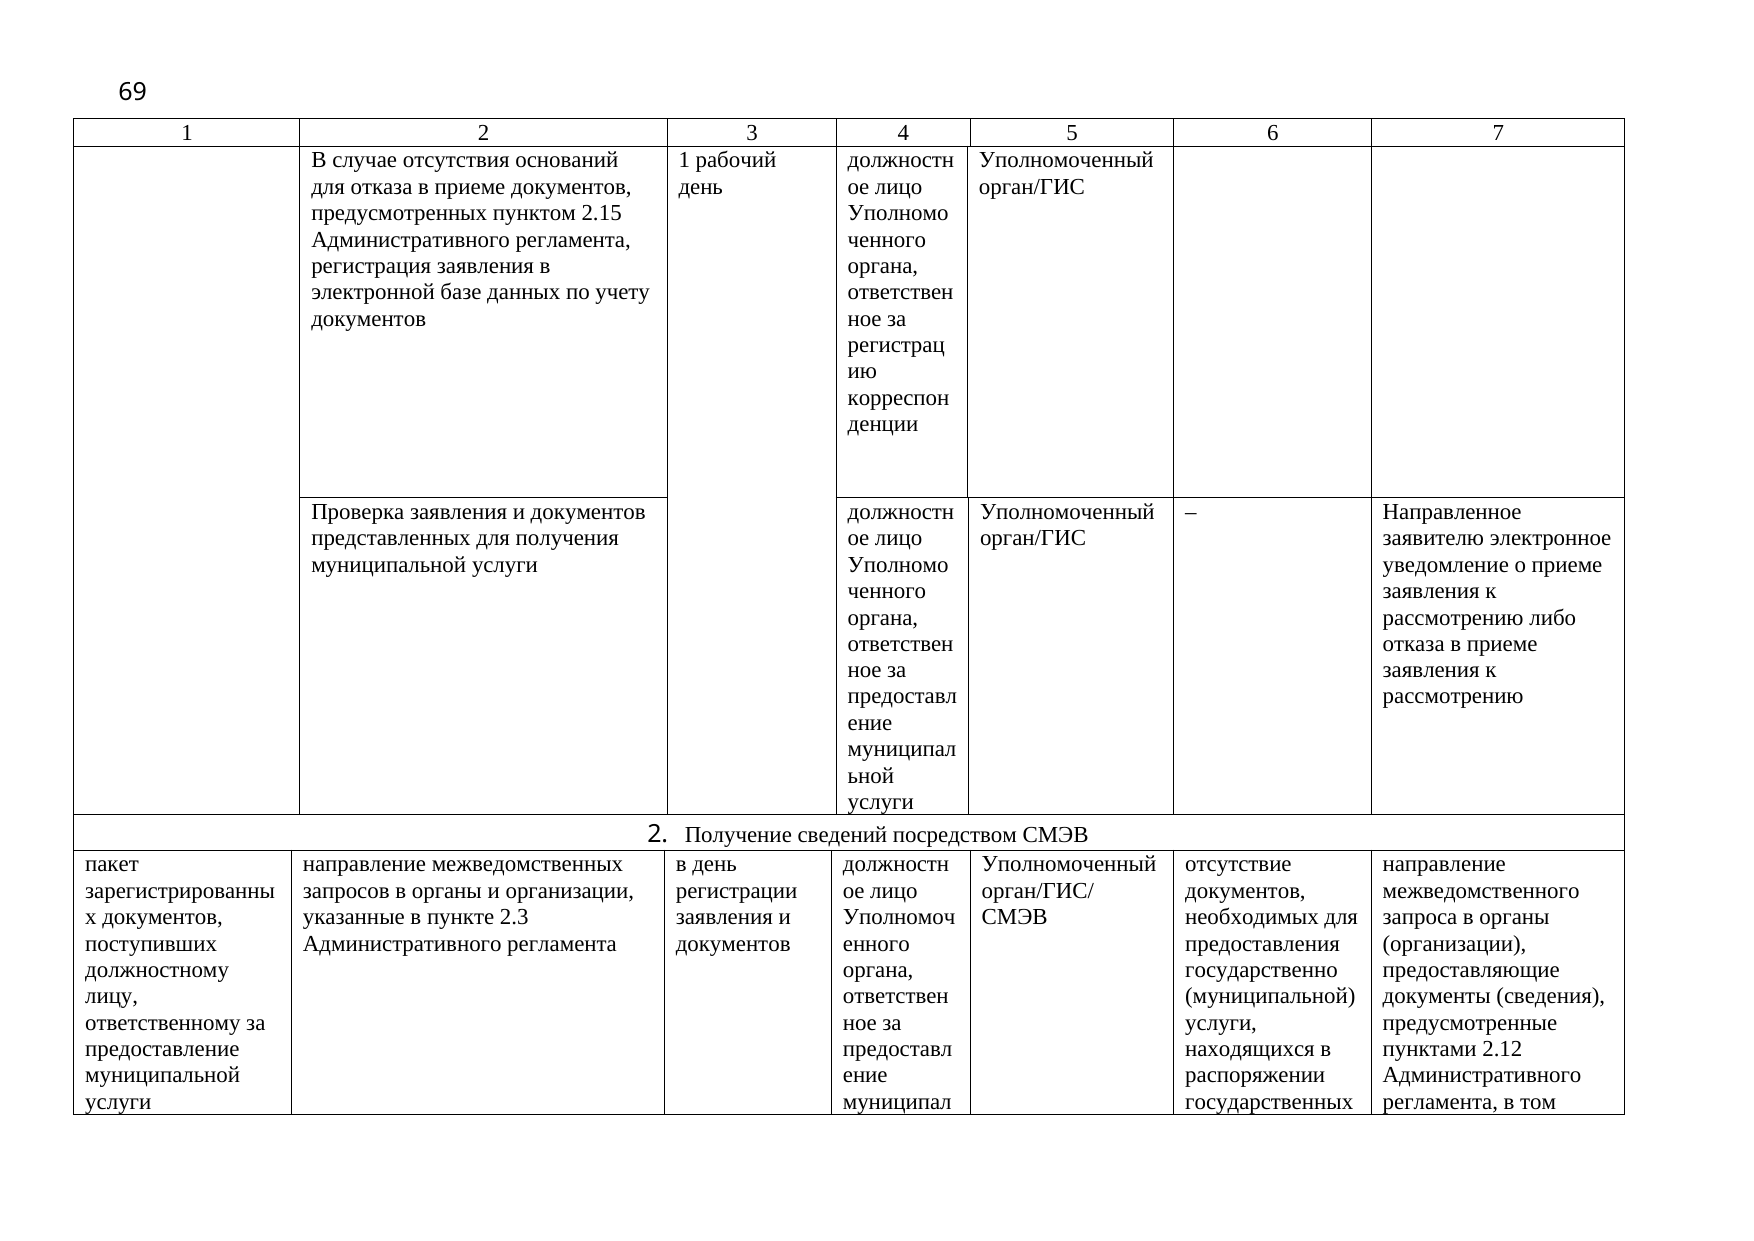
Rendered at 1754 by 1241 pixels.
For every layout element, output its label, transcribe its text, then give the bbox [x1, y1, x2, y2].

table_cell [292, 851, 664, 1114]
table_header 1 [74, 119, 299, 146]
table_cell Проверка заявления и документов представленных для получения муниципальной услуги [300, 498, 667, 814]
table_header 5 [971, 119, 1173, 146]
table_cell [832, 851, 970, 1114]
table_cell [74, 851, 291, 1114]
table_cell Направленное заявителю электронное уведомление о приеме заявления к рассмотрению либо отказа в приеме заявления к рассмотрению [1372, 498, 1624, 814]
table_header 3 [668, 119, 836, 146]
table_cell Получение сведений посредством СМЭВ [74, 815, 1624, 849]
table_cell В случае отсутствия оснований для отказа в приеме документов, предусмотренных пунктом 2.15 Административного регламента, регистрация заявления в электронной базе данных по учету документов [300, 147, 667, 497]
table_header 2 [300, 119, 667, 146]
table_header 4 [837, 119, 970, 146]
table_cell Уполномоченный орган/ГИС/ СМЭВ [971, 851, 1173, 1114]
table_header 6 [1174, 119, 1371, 146]
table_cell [665, 851, 831, 1114]
table_cell Уполномоченный орган/ГИС [969, 498, 1173, 814]
table_header 7 [1372, 119, 1624, 146]
table_cell Уполномоченный орган/ГИС [968, 147, 1173, 497]
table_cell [1174, 851, 1371, 1114]
table_cell должностное лицо Уполномоченного органа, ответственное за регистрацию корреспонденции [837, 147, 967, 497]
table_cell – [1174, 498, 1371, 814]
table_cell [1372, 851, 1624, 1114]
table_cell 1 рабочий день [668, 147, 836, 814]
table_cell должностное лицо Уполномоченного органа, ответственное за предоставление муниципальной услуги [837, 498, 968, 814]
